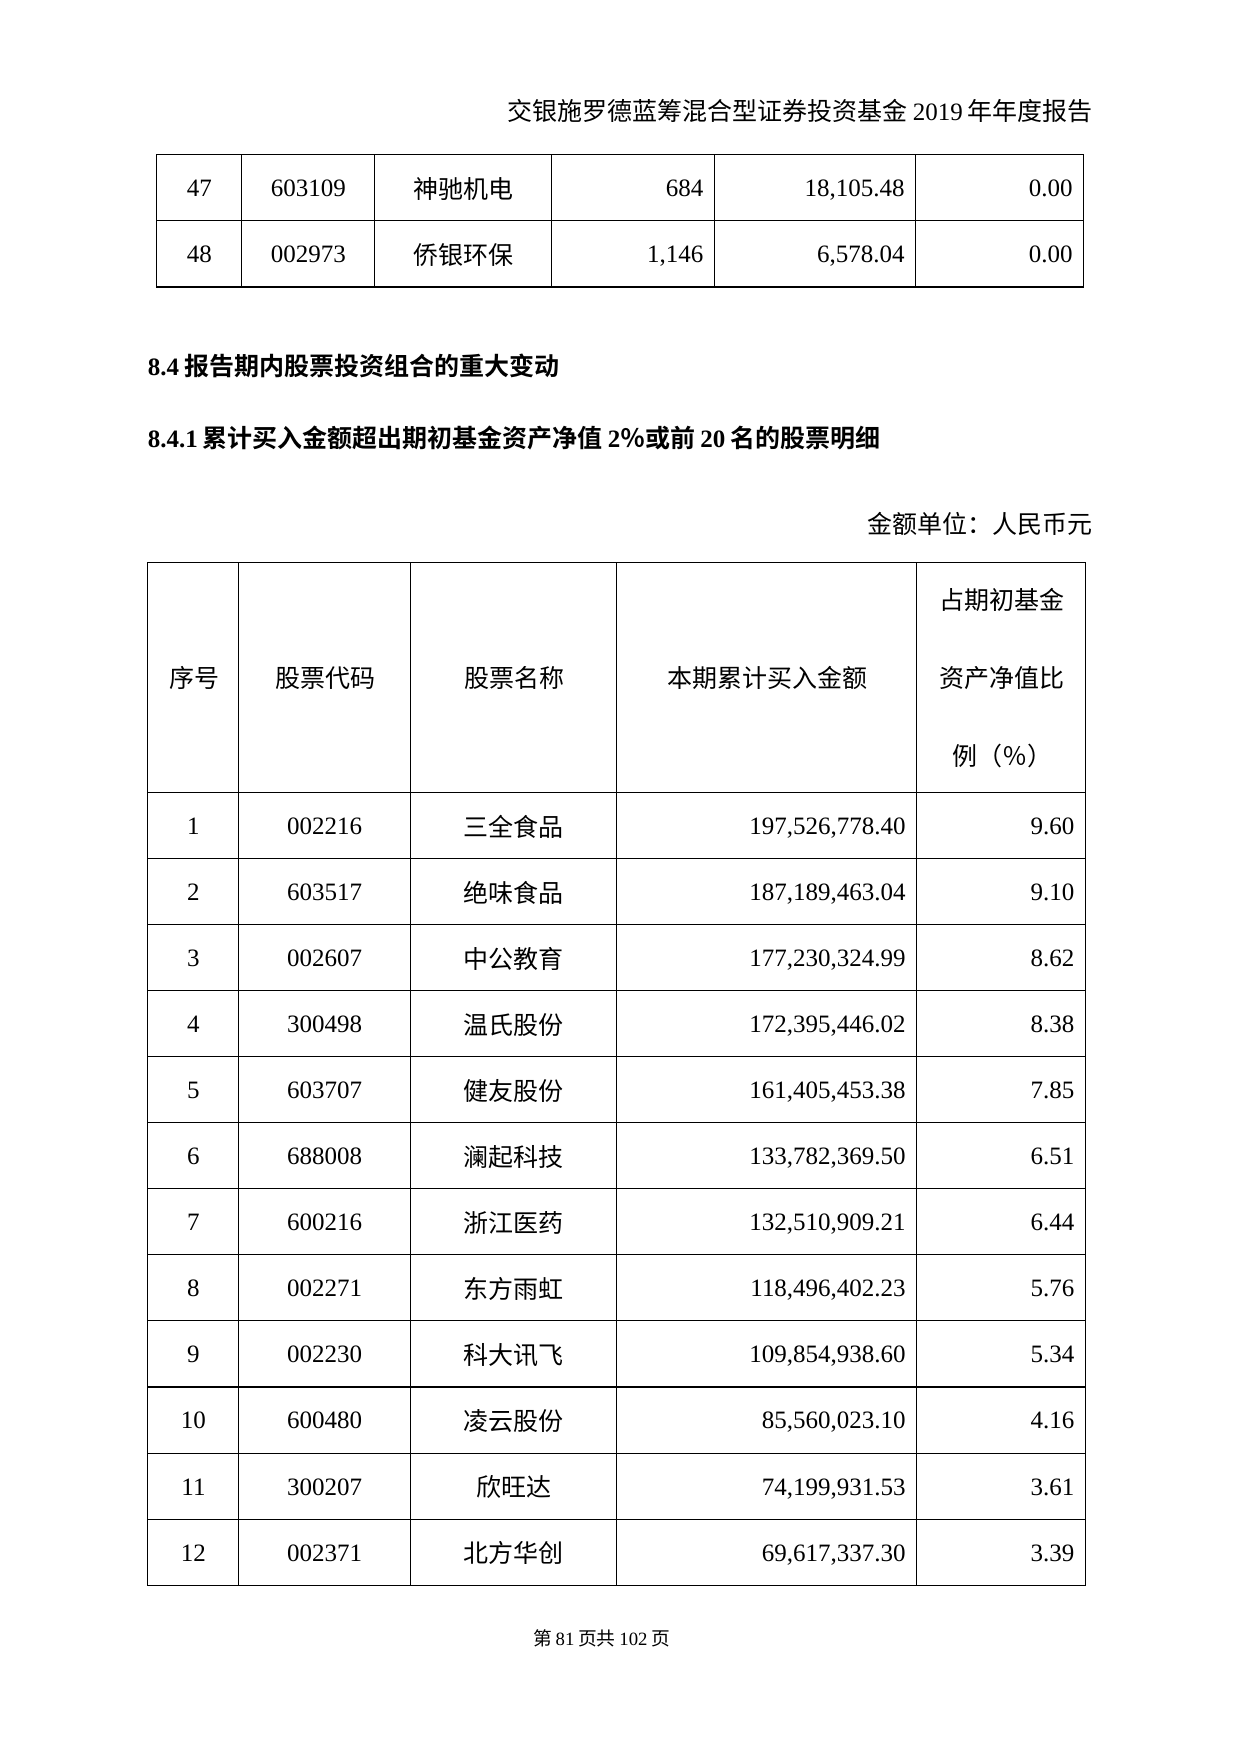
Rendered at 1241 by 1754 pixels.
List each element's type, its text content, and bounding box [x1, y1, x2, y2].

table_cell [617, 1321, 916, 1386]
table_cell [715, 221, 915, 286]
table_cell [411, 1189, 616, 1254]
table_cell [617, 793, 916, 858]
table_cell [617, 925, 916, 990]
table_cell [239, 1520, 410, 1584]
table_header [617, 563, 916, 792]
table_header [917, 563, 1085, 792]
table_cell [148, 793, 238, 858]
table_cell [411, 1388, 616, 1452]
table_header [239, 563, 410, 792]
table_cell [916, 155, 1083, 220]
subtitle 8.4报告期内股票投资组合的重大变动 [148, 332, 1092, 397]
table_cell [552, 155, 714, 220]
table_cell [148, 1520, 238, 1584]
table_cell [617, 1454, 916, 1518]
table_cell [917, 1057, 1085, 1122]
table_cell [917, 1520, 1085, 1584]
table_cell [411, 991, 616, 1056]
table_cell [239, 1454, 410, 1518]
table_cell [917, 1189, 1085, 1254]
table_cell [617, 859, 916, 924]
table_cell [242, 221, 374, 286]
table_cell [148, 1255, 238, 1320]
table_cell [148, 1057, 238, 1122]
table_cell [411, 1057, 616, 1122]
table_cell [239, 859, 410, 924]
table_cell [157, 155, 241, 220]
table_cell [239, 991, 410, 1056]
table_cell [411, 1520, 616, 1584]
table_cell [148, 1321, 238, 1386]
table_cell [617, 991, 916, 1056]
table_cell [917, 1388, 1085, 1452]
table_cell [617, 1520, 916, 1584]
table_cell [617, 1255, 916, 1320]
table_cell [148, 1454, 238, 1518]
text 8.4.1累计买入金额超出期初基金资产净值2％或前20名的股票明细 [148, 404, 1092, 469]
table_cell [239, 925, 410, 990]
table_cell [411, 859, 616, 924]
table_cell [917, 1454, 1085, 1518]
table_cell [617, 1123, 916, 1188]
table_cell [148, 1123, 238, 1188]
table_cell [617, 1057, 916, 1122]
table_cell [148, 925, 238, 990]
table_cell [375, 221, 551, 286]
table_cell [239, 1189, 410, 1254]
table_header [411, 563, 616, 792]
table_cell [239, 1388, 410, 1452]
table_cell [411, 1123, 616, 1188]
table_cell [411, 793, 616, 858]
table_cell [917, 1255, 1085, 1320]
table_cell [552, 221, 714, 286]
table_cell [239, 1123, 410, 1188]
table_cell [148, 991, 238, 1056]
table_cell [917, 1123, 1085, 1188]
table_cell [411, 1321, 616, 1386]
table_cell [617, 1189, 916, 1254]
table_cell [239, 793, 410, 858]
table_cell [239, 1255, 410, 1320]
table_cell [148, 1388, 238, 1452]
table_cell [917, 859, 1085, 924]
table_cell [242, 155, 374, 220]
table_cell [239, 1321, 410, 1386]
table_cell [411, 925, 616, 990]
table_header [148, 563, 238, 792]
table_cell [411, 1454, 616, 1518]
text 金额单位：人民币元 [149, 490, 1092, 555]
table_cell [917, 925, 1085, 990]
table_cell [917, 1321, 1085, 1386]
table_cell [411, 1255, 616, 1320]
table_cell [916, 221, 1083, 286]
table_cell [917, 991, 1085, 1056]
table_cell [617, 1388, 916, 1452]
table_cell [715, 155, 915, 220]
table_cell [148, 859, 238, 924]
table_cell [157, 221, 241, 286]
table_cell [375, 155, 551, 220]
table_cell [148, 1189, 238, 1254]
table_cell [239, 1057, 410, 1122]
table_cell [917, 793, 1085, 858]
